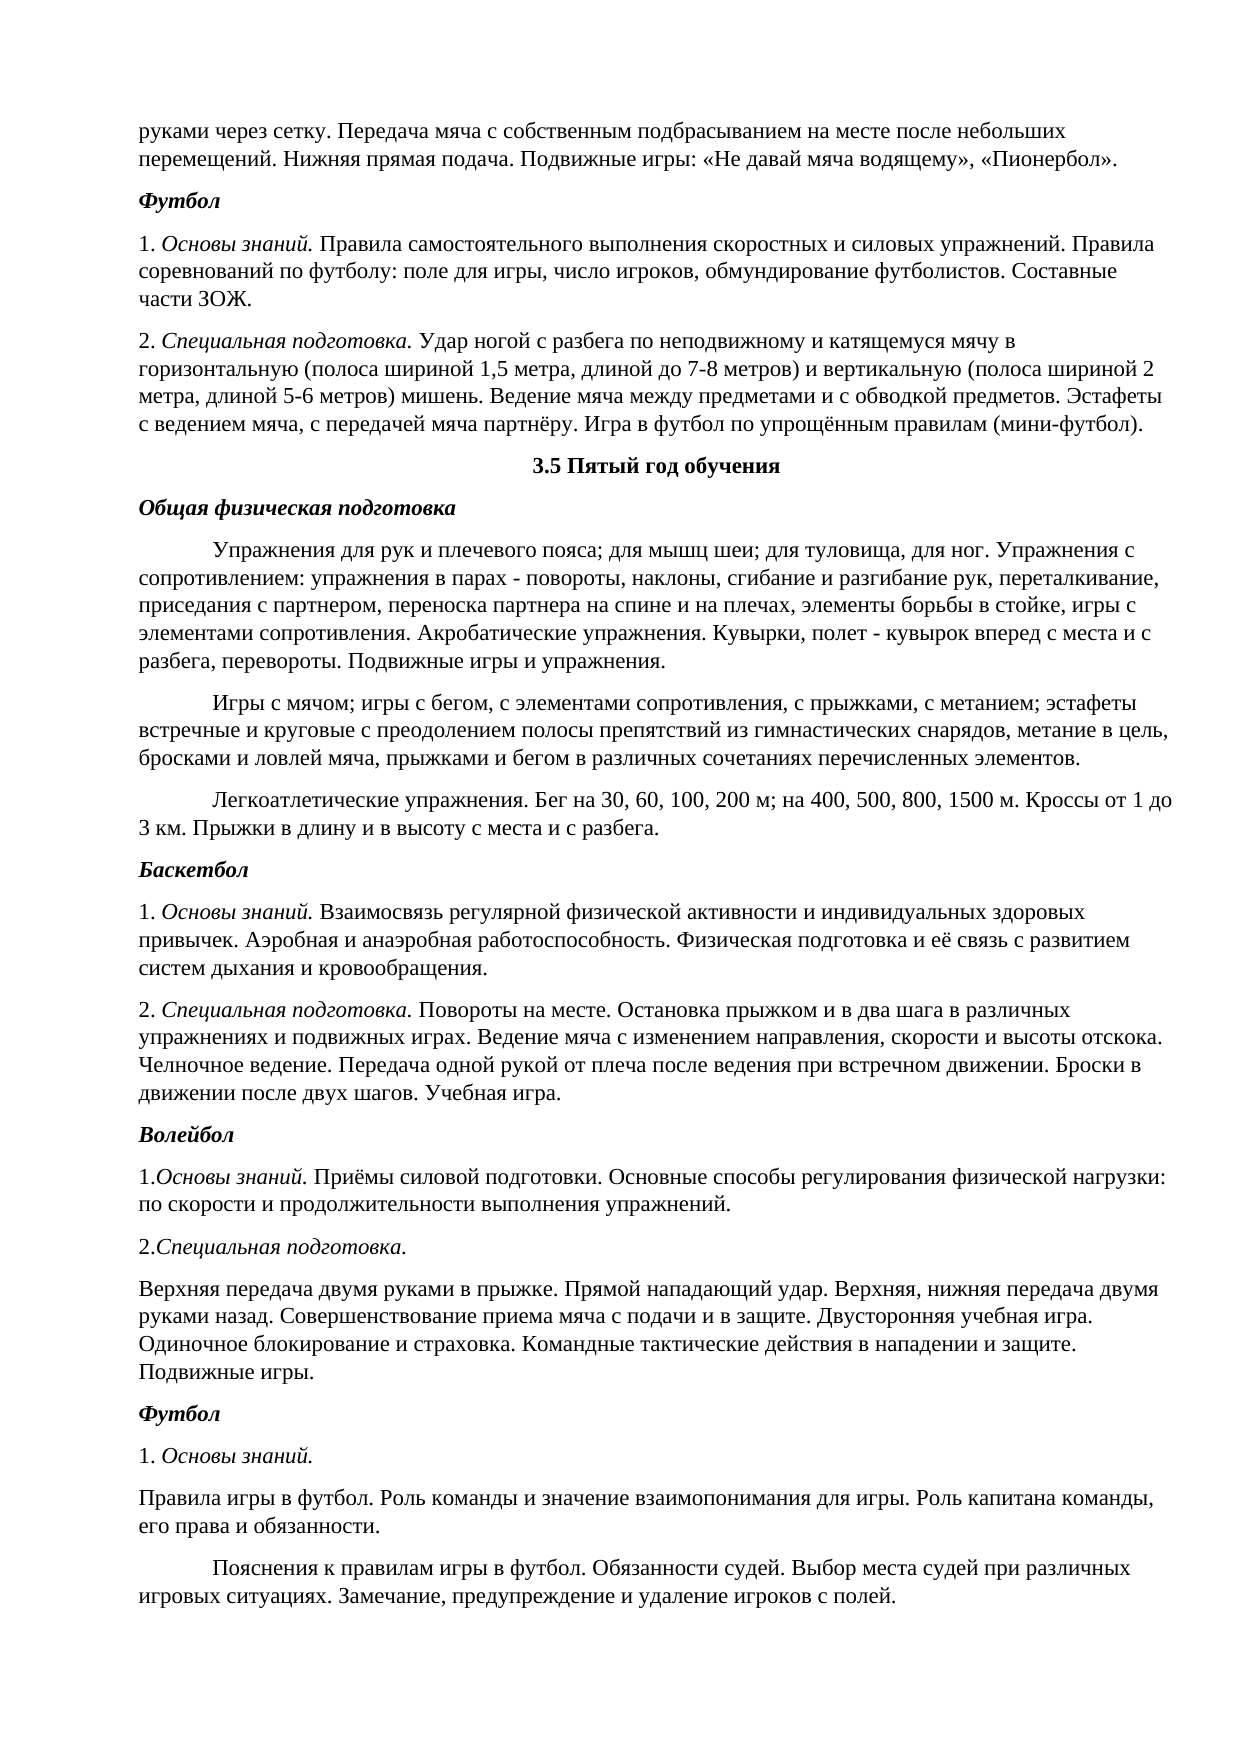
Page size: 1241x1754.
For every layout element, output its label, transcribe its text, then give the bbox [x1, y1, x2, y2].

text 1. Основы знаний. Взаимосвязь регулярной физической активности и индивидуальных здоровых привычек. Аэробная и анаэробная работоспособность. Физическая подготовка и её связь с развитием систем дыхания и кровообращения. [138, 898, 1174, 980]
text 2.Специальная подготовка. [138, 1233, 1174, 1259]
text Пояснения к правилам игры в футбол. Обязанности судей. Выбор места судей при различных игровых ситуациях. Замечание, предупреждение и удаление игроков с полей. [138, 1554, 1174, 1608]
text Правила игры в футбол. Роль команды и значение взаимопонимания для игры. Роль капитана команды, его права и обязанности. [138, 1484, 1174, 1538]
text 1.Основы знаний. Приёмы силовой подготовки. Основные способы регулирования физической нагрузки: по скорости и продолжительности выполнения упражнений. [138, 1163, 1174, 1217]
text 3.5 Пятый год обучения [138, 452, 1174, 478]
text Игры с мячом; игры с бегом, с элементами сопротивления, с прыжками, с метанием; эстафеты встречные и круговые с преодолением полосы препятствий из гимнастических снарядов, метание в цель, бросками и ловлей мяча, прыжками и бегом в различных сочетаниях перечисленных элементов. [138, 689, 1174, 771]
text 2. Специальная подготовка. Удар ногой с разбега по неподвижному и катящемуся мячу в горизонтальную (полоса шириной 1,5 метра, длиной до 7-8 метров) и вертикальную (полоса шириной 2 метра, длиной 5-6 метров) мишень. Ведение мяча между предметами и с обводкой предметов. Эстафеты с ведением мяча, с передачей мяча партнёру. Игра в футбол по упрощённым правилам (мини-футбол). [138, 327, 1174, 436]
text Футбол [138, 187, 1174, 214]
text Волейбол [138, 1121, 1174, 1147]
text 1. Основы знаний. [138, 1442, 1174, 1468]
text Общая физическая подготовка [138, 494, 1174, 521]
text Легкоатлетические упражнения. Бег на 30, 60, 100, 200 м; на 400, 500, 800, 1500 м. Кроссы от 1 до 3 км. Прыжки в длину и в высоту с места и с разбега. [138, 786, 1174, 840]
text 1. Основы знаний. Правила самостоятельного выполнения скоростных и силовых упражнений. Правила соревнований по футболу: поле для игры, число игроков, обмундирование футболистов. Составные части ЗОЖ. [138, 229, 1174, 311]
text 2. Специальная подготовка. Повороты на месте. Остановка прыжком и в два шага в различных упражнениях и подвижных играх. Ведение мяча с изменением направления, скорости и высоты отскока. Челночное ведение. Передача одной рукой от плеча после ведения при встречном движении. Броски в движении после двух шагов. Учебная игра. [138, 996, 1174, 1105]
text Верхняя передача двумя руками в прыжке. Прямой нападающий удар. Верхняя, нижняя передача двумя руками назад. Совершенствование приема мяча с подачи и в защите. Двусторонняя учебная игра. Одиночное блокирование и страховка. Командные тактические действия в нападении и защите. Подвижные игры. [138, 1275, 1174, 1384]
text Баскетбол [138, 856, 1174, 882]
text Упражнения для рук и плечевого пояса; для мышц шеи; для туловища, для ног. Упражнения с сопротивлением: упражнения в парах - повороты, наклоны, сгибание и разгибание рук, переталкивание, приседания с партнером, переноска партнера на спине и на плечах, элементы борьбы в стойке, игры с элементами сопротивления. Акробатические упражнения. Кувырки, полет - кувырок вперед с места и с разбега, перевороты. Подвижные игры и упражнения. [138, 536, 1174, 673]
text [138, 118, 1174, 172]
text Футбол [138, 1400, 1174, 1426]
